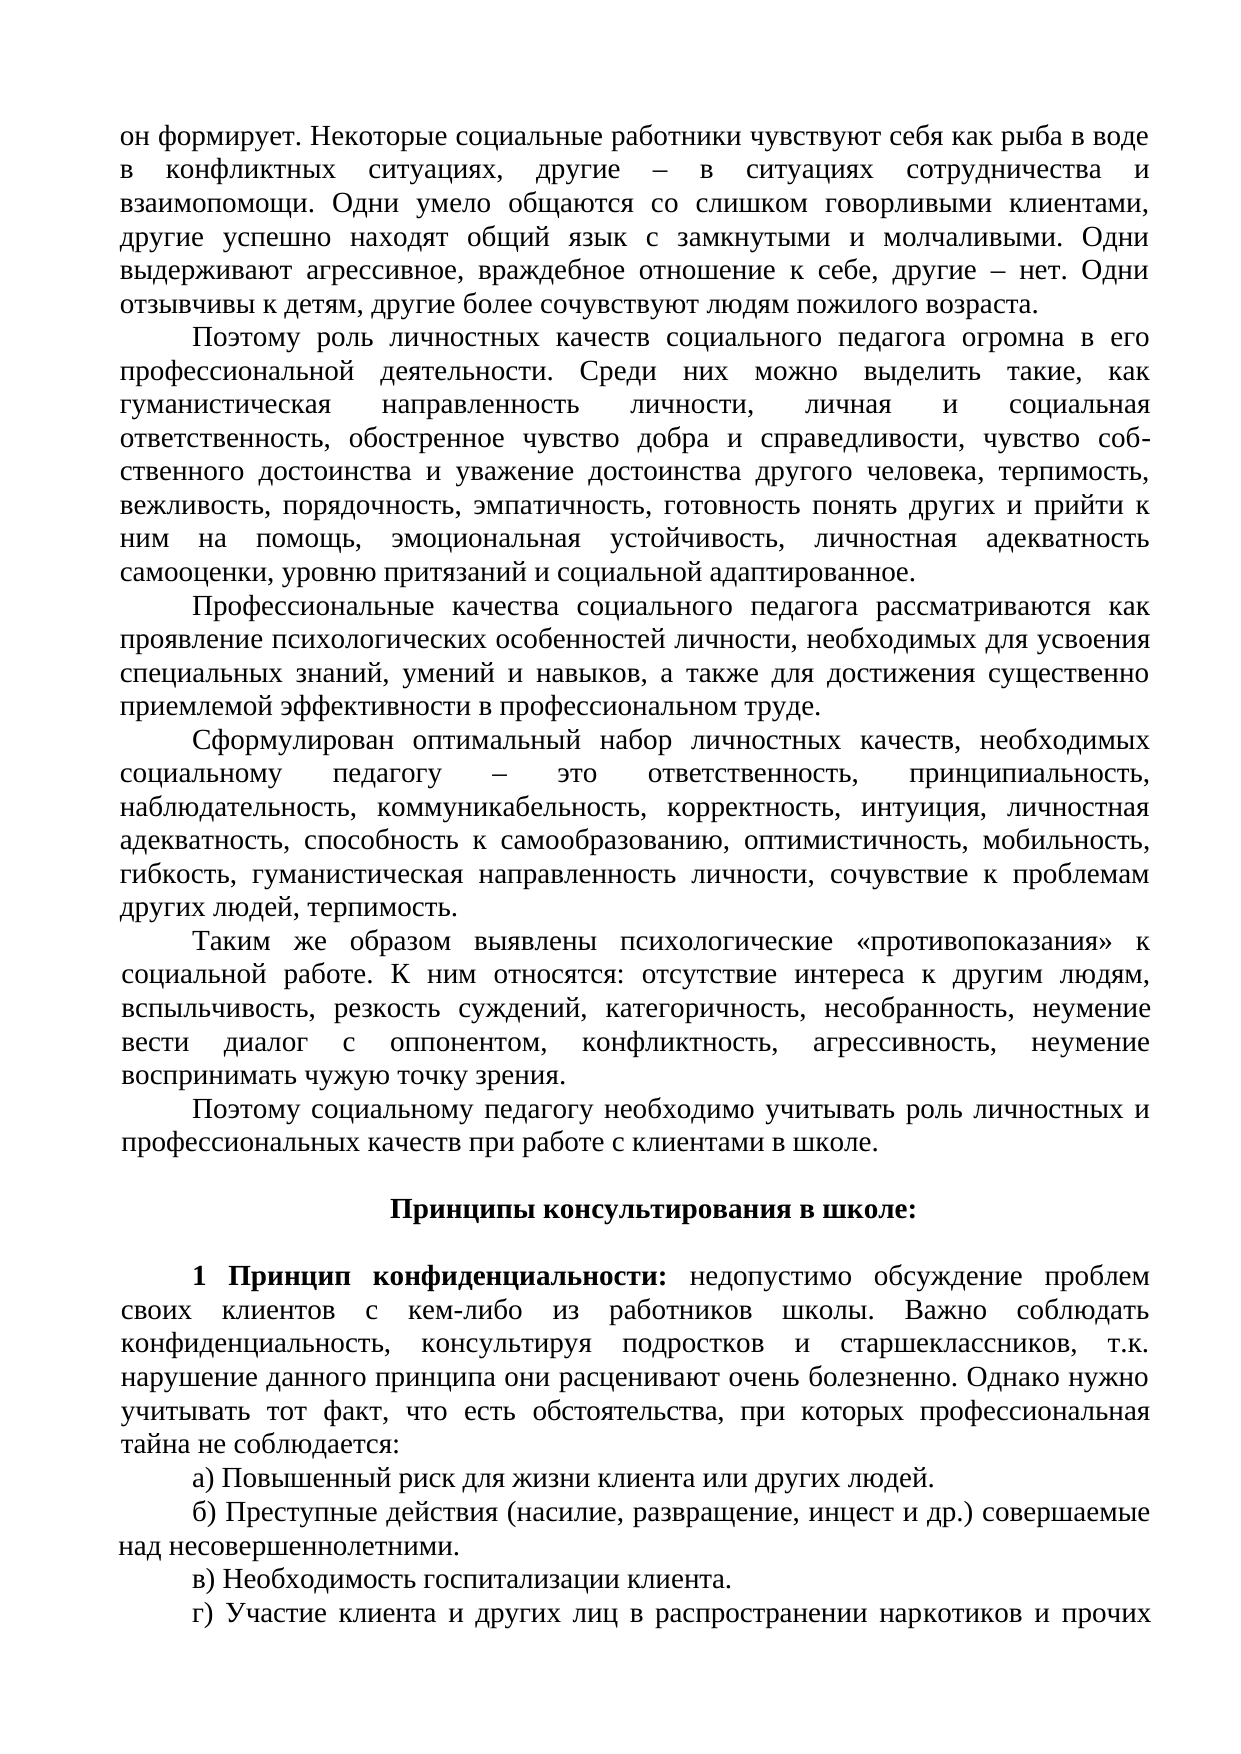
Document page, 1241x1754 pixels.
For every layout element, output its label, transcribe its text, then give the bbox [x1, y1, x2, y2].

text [119, 118, 1150, 319]
text а) Повышенный риск для жизни клиента или других людей. [156, 1460, 1152, 1493]
text Таким же образом выявлены психологические «противопоказания» к социальной работе. К ним относятся: отсутствие интереса к другим людям, вспыльчивость, резкость суждений, категоричность, несобранность, неумение вести диалог с оппонентом, конфликтность, агрессивность, неумение воспринимать чужую точку зрения. [121, 923, 1151, 1091]
text Принципы консультирования в школе: [156, 1191, 1152, 1225]
text в) Необходимость госпитализации клиента. [118, 1561, 1152, 1595]
text Поэтому социальному педагогу необходимо учитывать роль личностных и профессиональных качеств при работе с клиентами в школе. [121, 1091, 1151, 1158]
text 1 Принцип конфиденциальности: недопустимо обсуждение проблем своих клиентов с кем-либо из работников школы. Важно соблюдать конфиденциальность, консультируя подростков и старшеклассников, т.к. нарушение данного принципа они расценивают очень болезненно. Однако нужно учитывать тот факт, что есть обстоятельства, при которых профессиональная тайна не соблюдается: [121, 1258, 1150, 1460]
text Поэтому роль личностных качеств социального педагога огромна в его профессиональной деятельности. Среди них можно выделить такие, как гуманистическая направленность личности, личная и социальная ответственность, обостренное чувство добра и справедливости, чувство собственного достоинства и уважение достоинства другого человека, терпимость, вежливость, порядочность, эмпатичность, готовность понять других и прийти к ним на помощь, эмоциональная устойчивость, личностная адекватность самооценки, уровню притязаний и социальной адаптированное. [119, 319, 1151, 588]
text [118, 1596, 1152, 1629]
text б) Преступные действия (насилие, развращение, инцест и др.) совершаемые над несовершеннолетними. [118, 1494, 1152, 1561]
text Профессиональные качества социального педагога рассматриваются как проявление психологических особенностей личности, необходимых для усвоения специальных знаний, умений и навыков, а также для достижения существенно приемлемой эффективности в профессиональном труде. [119, 588, 1151, 722]
text Сформулирован оптимальный набор личностных качеств, необходимых социальному педагогу – это ответственность, принципиальность, наблюдательность, коммуникабельность, корректность, интуиция, личностная адекватность, способность к самообразованию, оптимистичность, мобильность, гибкость, гуманистическая направленность личности, сочувствие к проблемам других людей, терпимость. [119, 722, 1151, 923]
